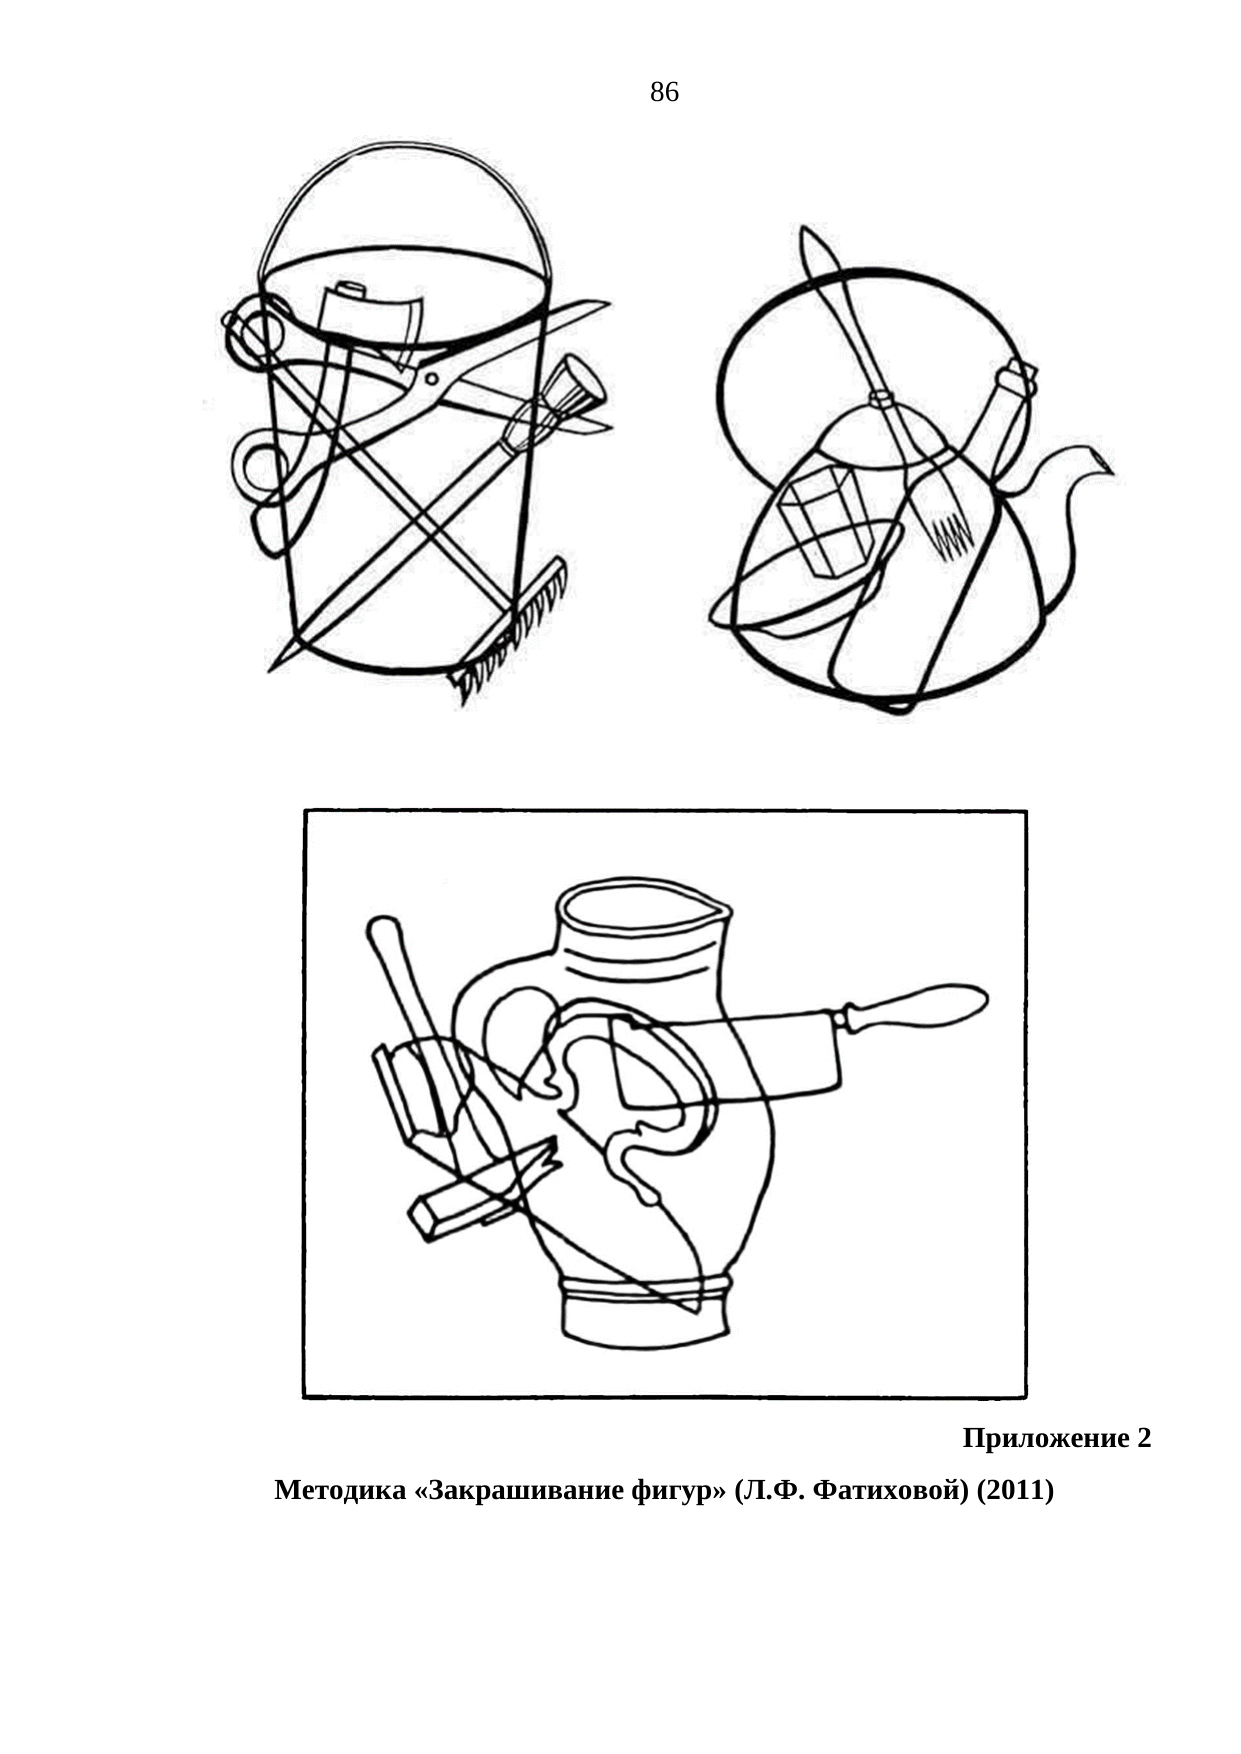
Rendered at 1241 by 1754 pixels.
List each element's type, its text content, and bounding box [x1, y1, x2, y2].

text Приложение 2 [177, 1420, 1152, 1453]
picture [297, 806, 1032, 1401]
text Методика «Закрашивание фигур» (Л.Ф. Фатиховой) (2011) [177, 1472, 1152, 1506]
picture [202, 135, 1127, 724]
